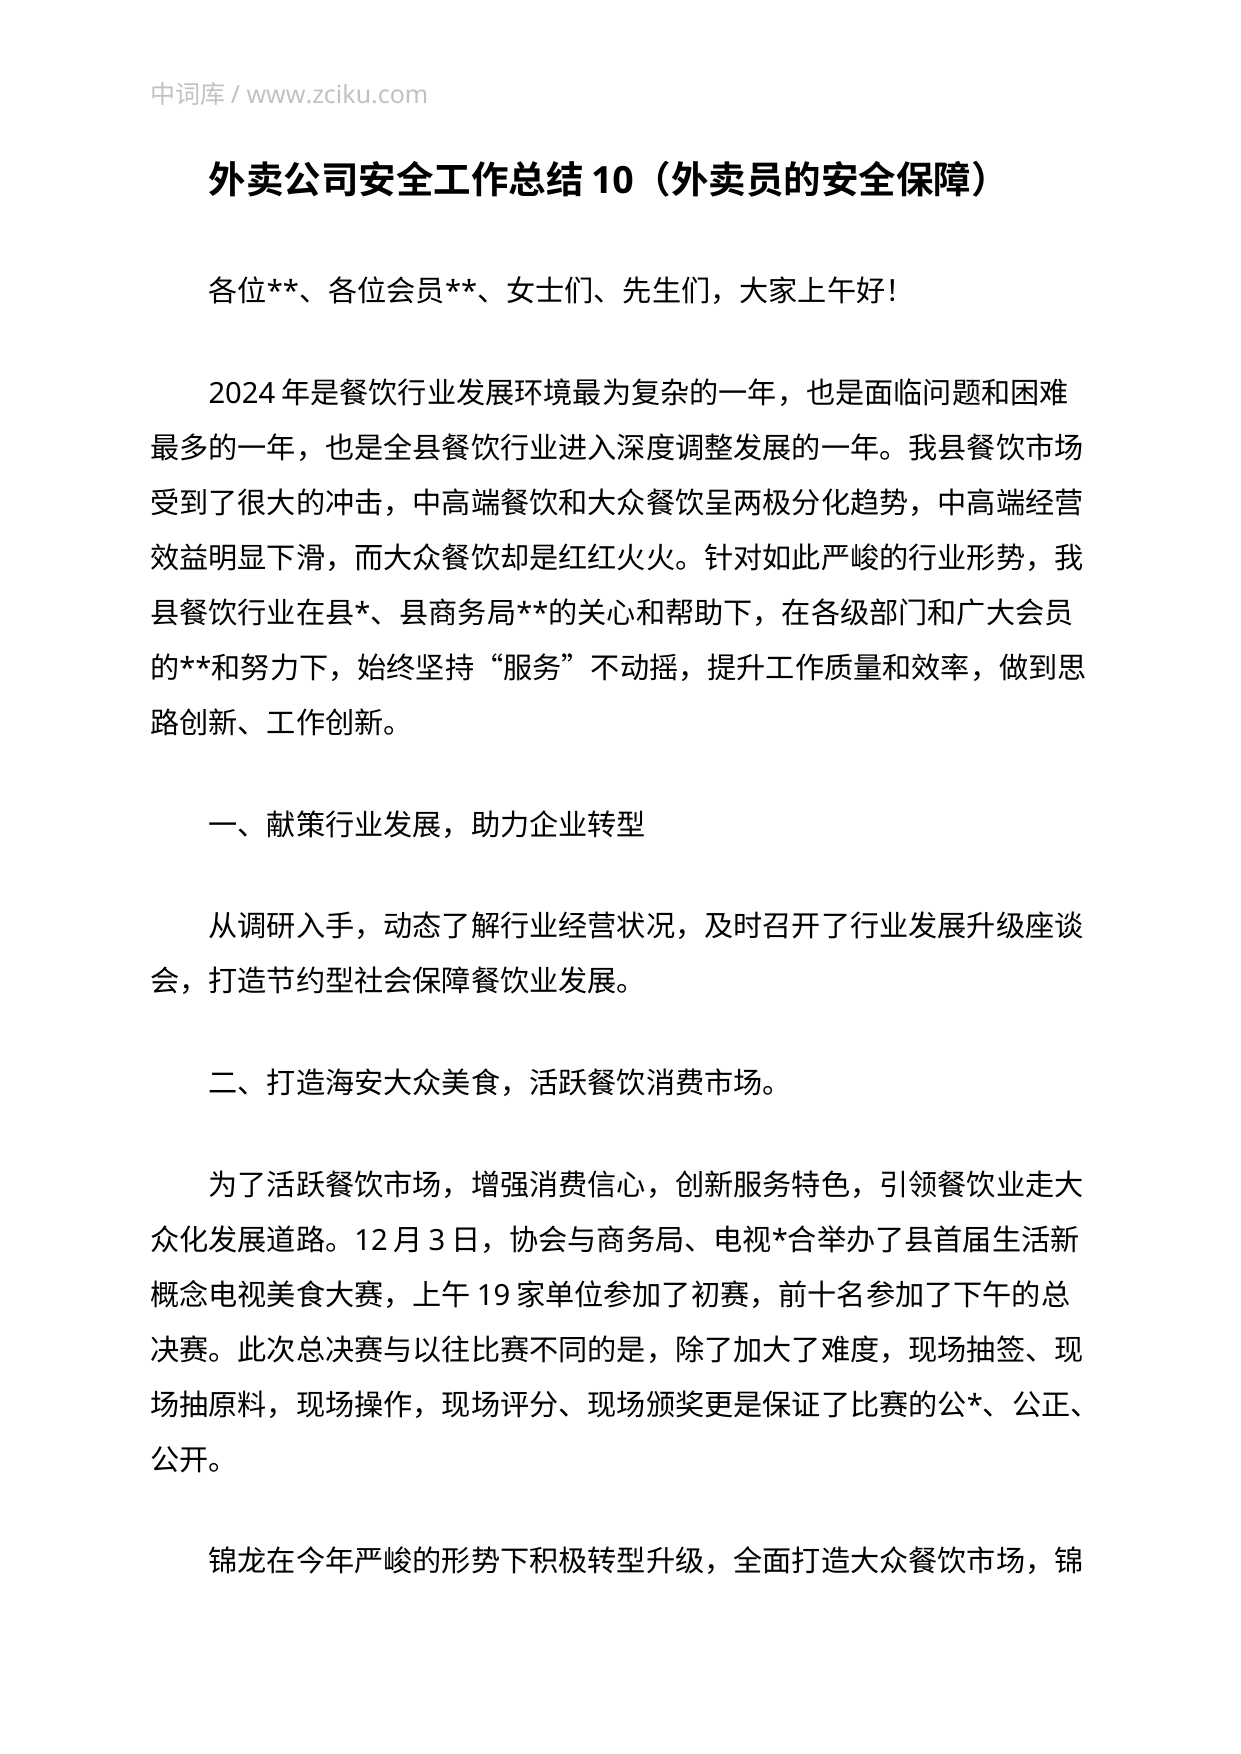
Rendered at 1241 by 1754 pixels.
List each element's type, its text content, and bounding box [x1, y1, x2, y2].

text 二、打造海安大众美食，活跃餐饮消费市场。 [150, 1059, 1090, 1102]
text 外卖公司安全工作总结10（外卖员的安全保障） [150, 150, 1090, 204]
text 从调研入手，动态了解行业经营状况，及时召开了行业发展升级座谈会，打造节约型社会保障餐饮业发展。 [150, 903, 1090, 1000]
text 为了活跃餐饮市场，增强消费信心，创新服务特色，引领餐饮业走大众化发展道路。12月3日，协会与商务局、电视*合举办了县首届生活新概念电视美食大赛，上午19家单位参加了初赛，前十名参加了下午的总决赛。此次总决赛与以往比赛不同的是，除了加大了难度，现场抽签、现场抽原料，现场操作，现场评分、现场颁奖更是保证了比赛的公*、公正、公开。 [150, 1161, 1090, 1478]
text 一、献策行业发展，助力企业转型 [150, 801, 1090, 843]
text 各位**、各位会员**、女士们、先生们，大家上午好！ [150, 268, 1090, 310]
text 2024年是餐饮行业发展环境最为复杂的一年，也是面临问题和困难最多的一年，也是全县餐饮行业进入深度调整发展的一年。我县餐饮市场受到了很大的冲击，中高端餐饮和大众餐饮呈两极分化趋势，中高端经营效益明显下滑，而大众餐饮却是红红火火。针对如此严峻的行业形势，我县餐饮行业在县*、县商务局**的关心和帮助下，在各级部门和广大会员的**和努力下，始终坚持“服务”不动摇，提升工作质量和效率，做到思路创新、工作创新。 [150, 369, 1090, 742]
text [150, 1538, 1090, 1580]
